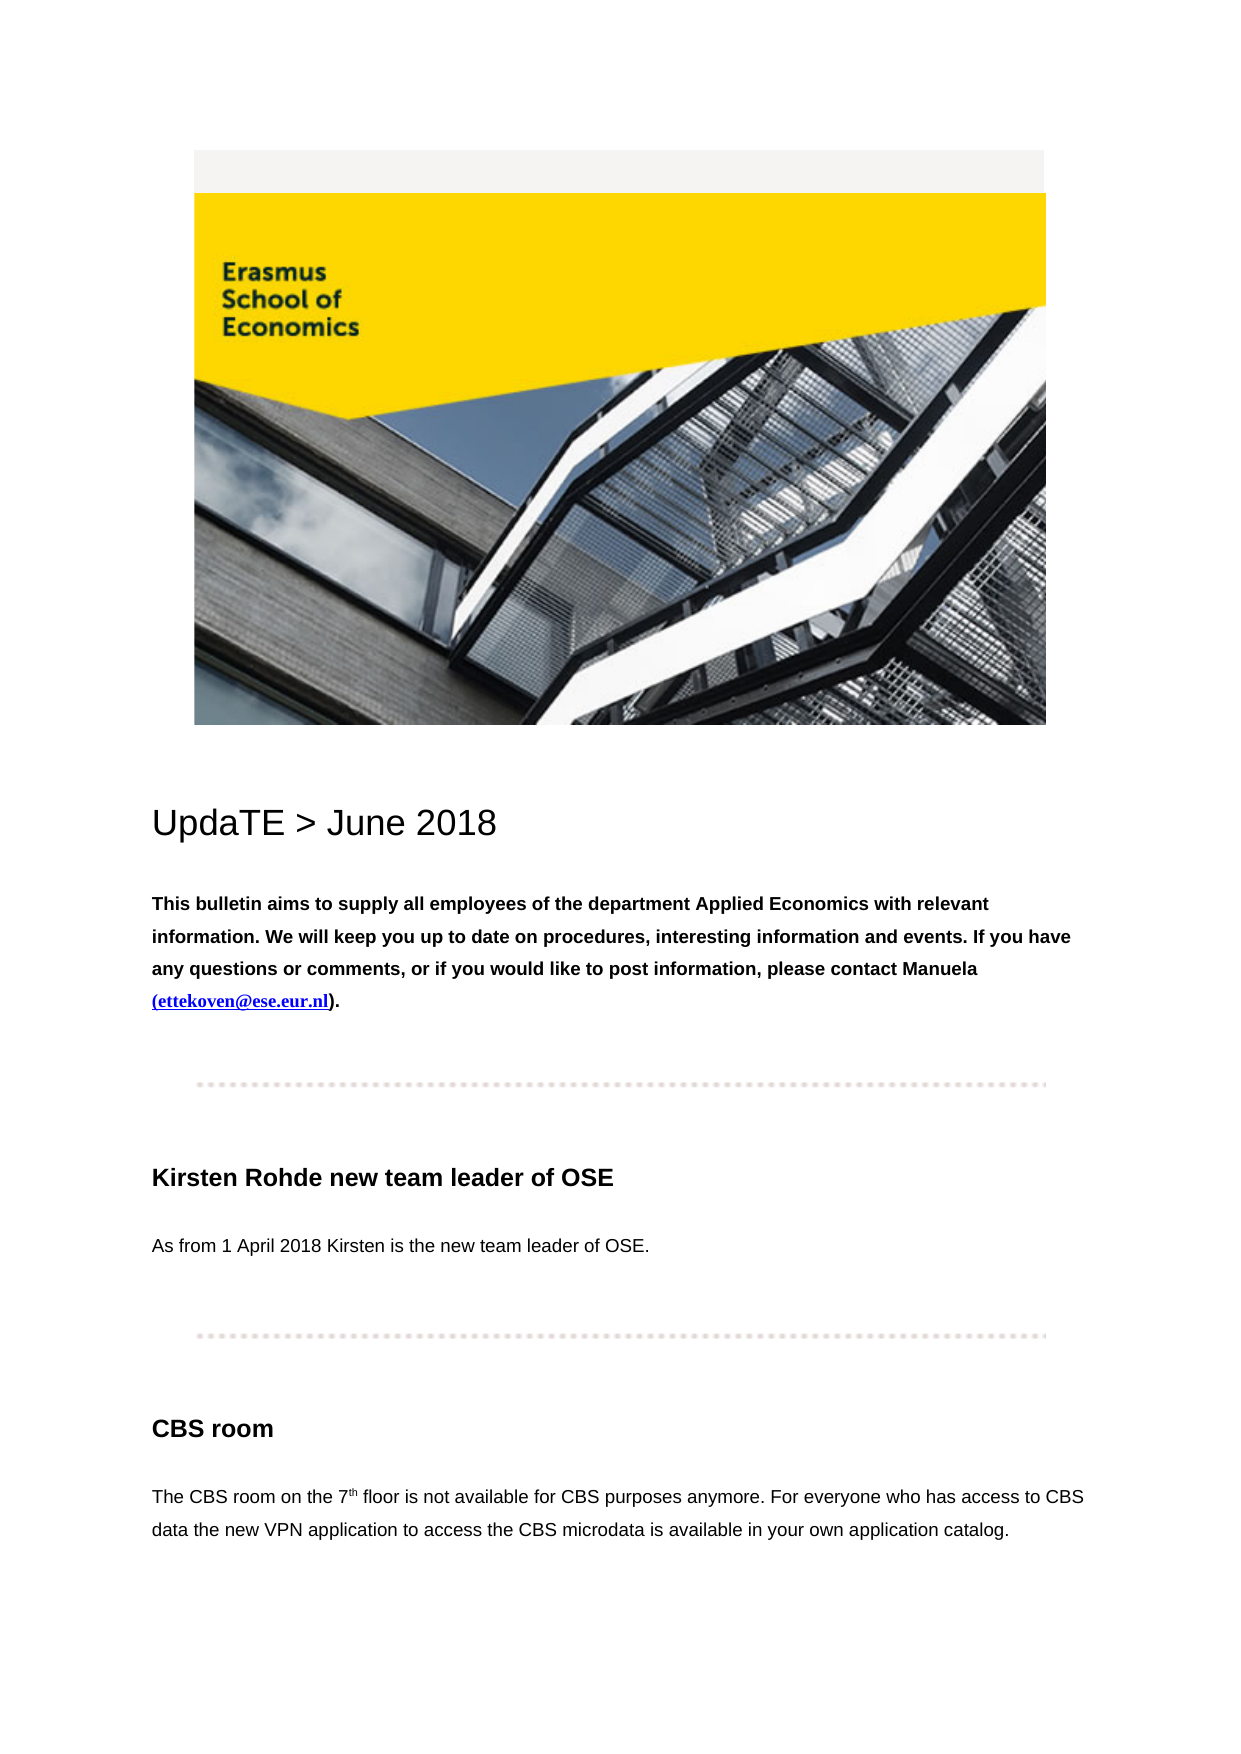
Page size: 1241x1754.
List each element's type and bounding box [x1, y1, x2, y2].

picture [194, 1051, 1046, 1119]
table_header [194, 150, 1044, 193]
picture [194, 1303, 1046, 1371]
picture [194, 193, 1046, 725]
